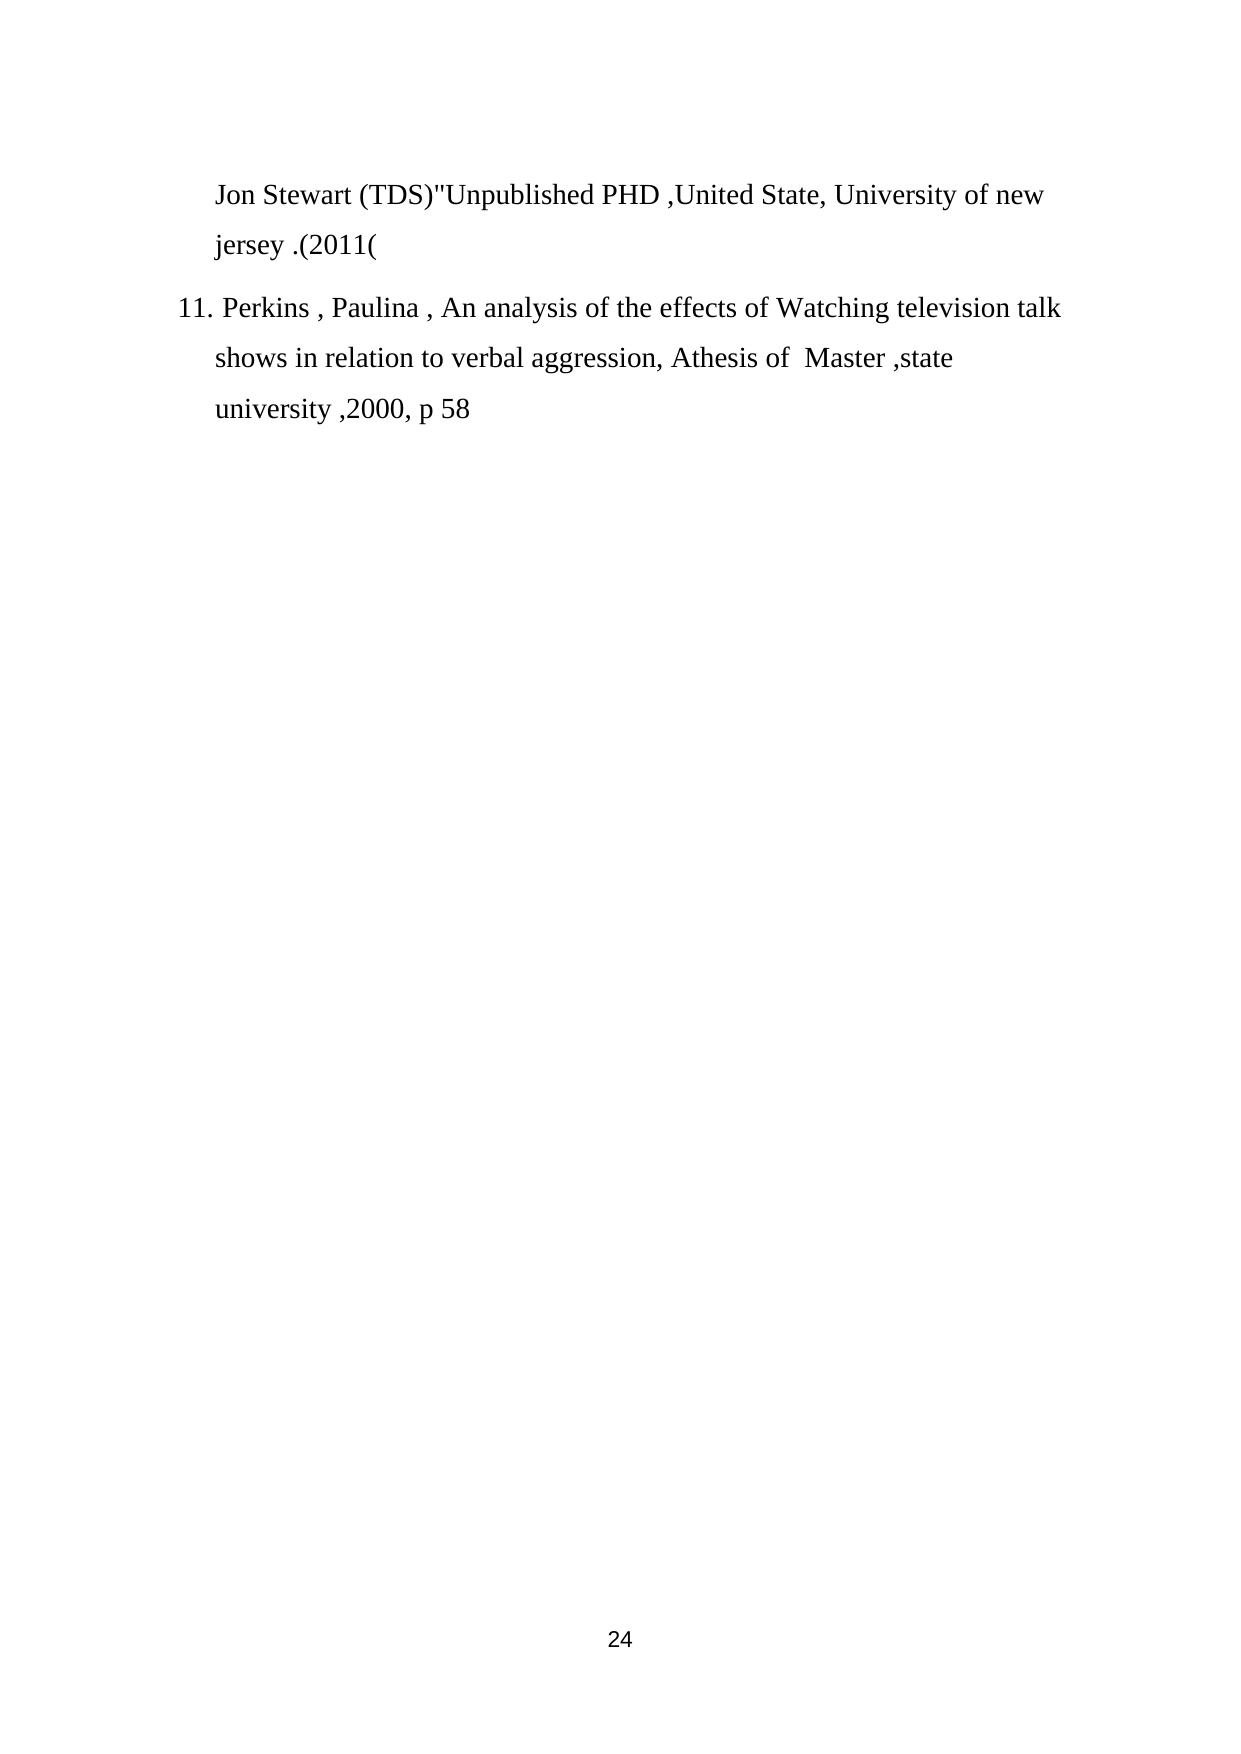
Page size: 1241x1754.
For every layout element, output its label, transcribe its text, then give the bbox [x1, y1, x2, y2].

list Perkins , Paulina , An analysis of the effects of Watching television talk shows in relation to verbal aggression, Athesis of Master ,state university ,2000, p 58 [177, 290, 1063, 424]
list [177, 177, 1063, 261]
